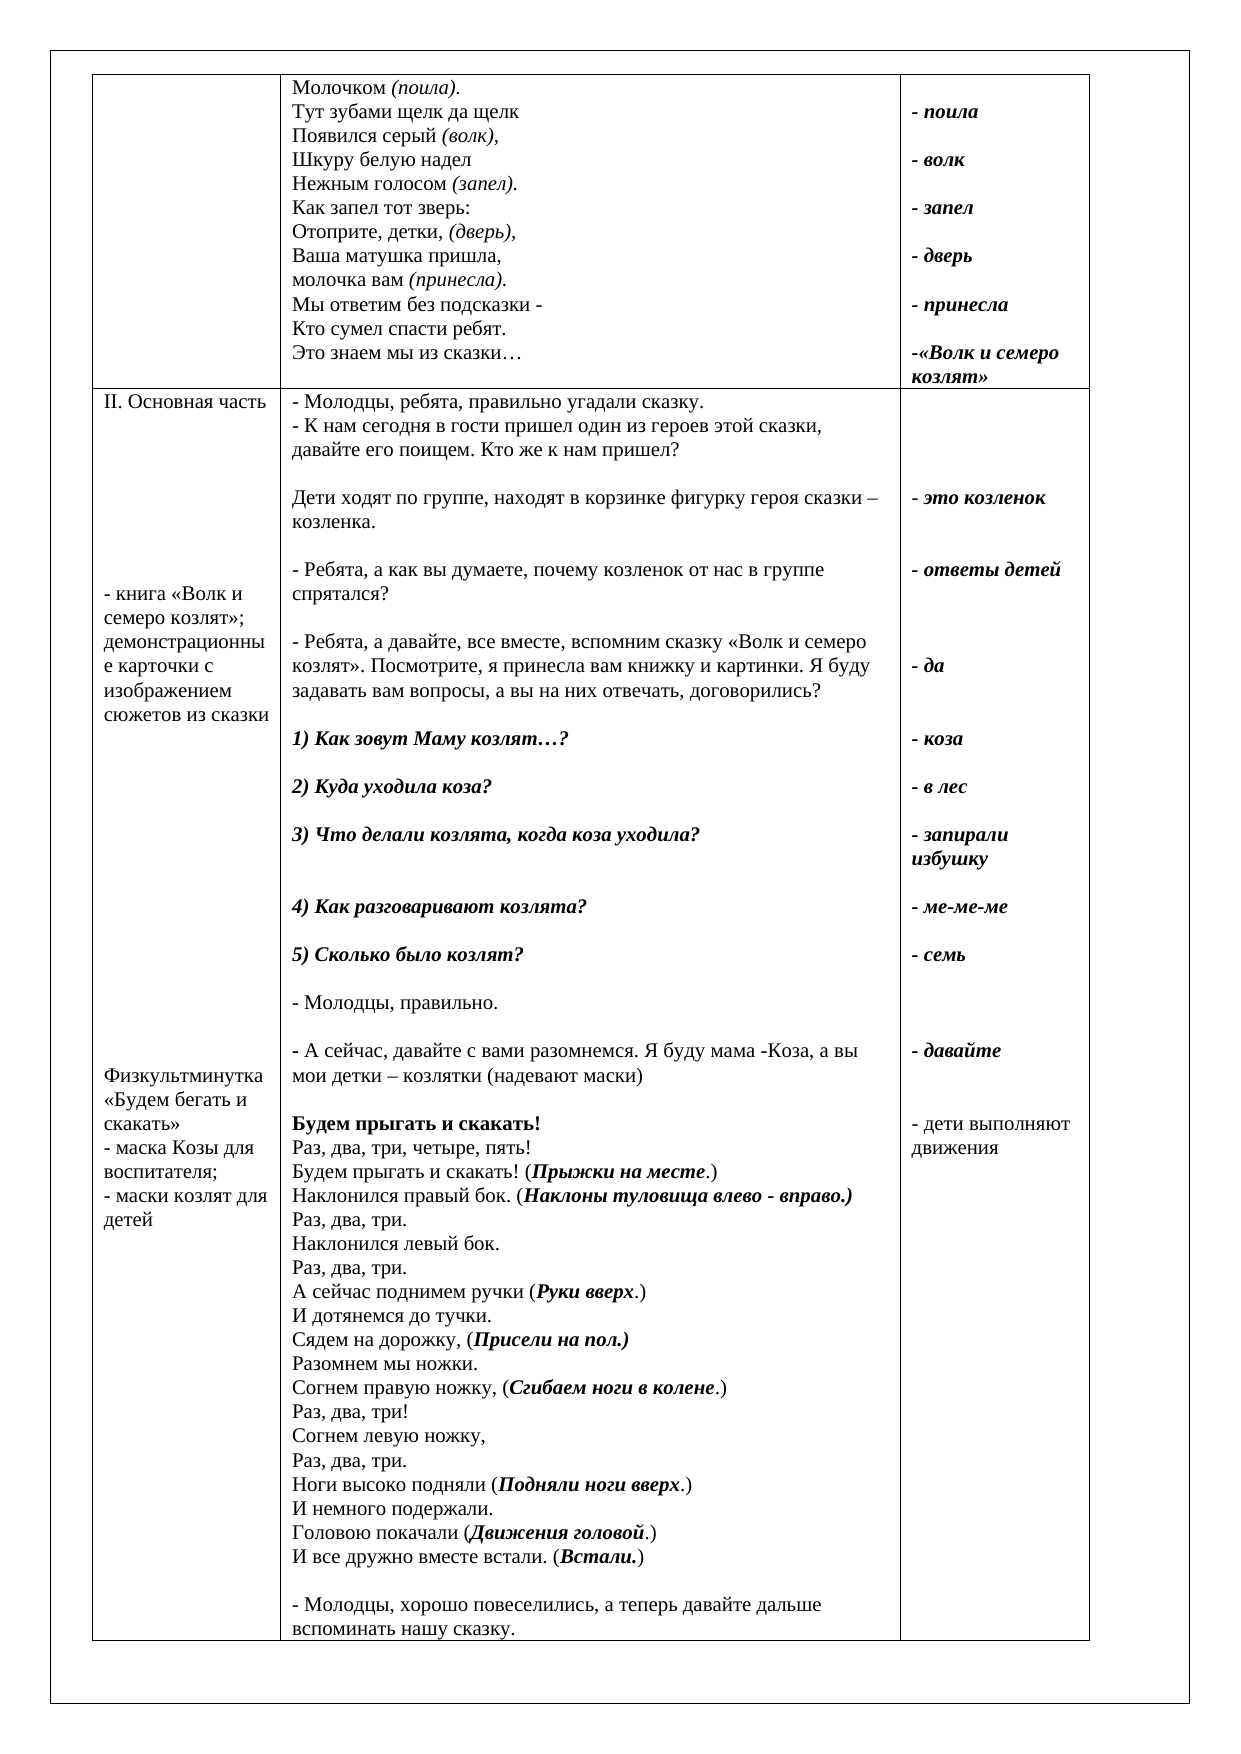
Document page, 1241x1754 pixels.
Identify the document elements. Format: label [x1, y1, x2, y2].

table_cell [93, 75, 280, 388]
table_cell [901, 75, 1089, 388]
table_cell [93, 389, 280, 1640]
table_cell [281, 75, 900, 388]
table_cell [281, 389, 900, 1640]
table_cell [901, 389, 1089, 1640]
